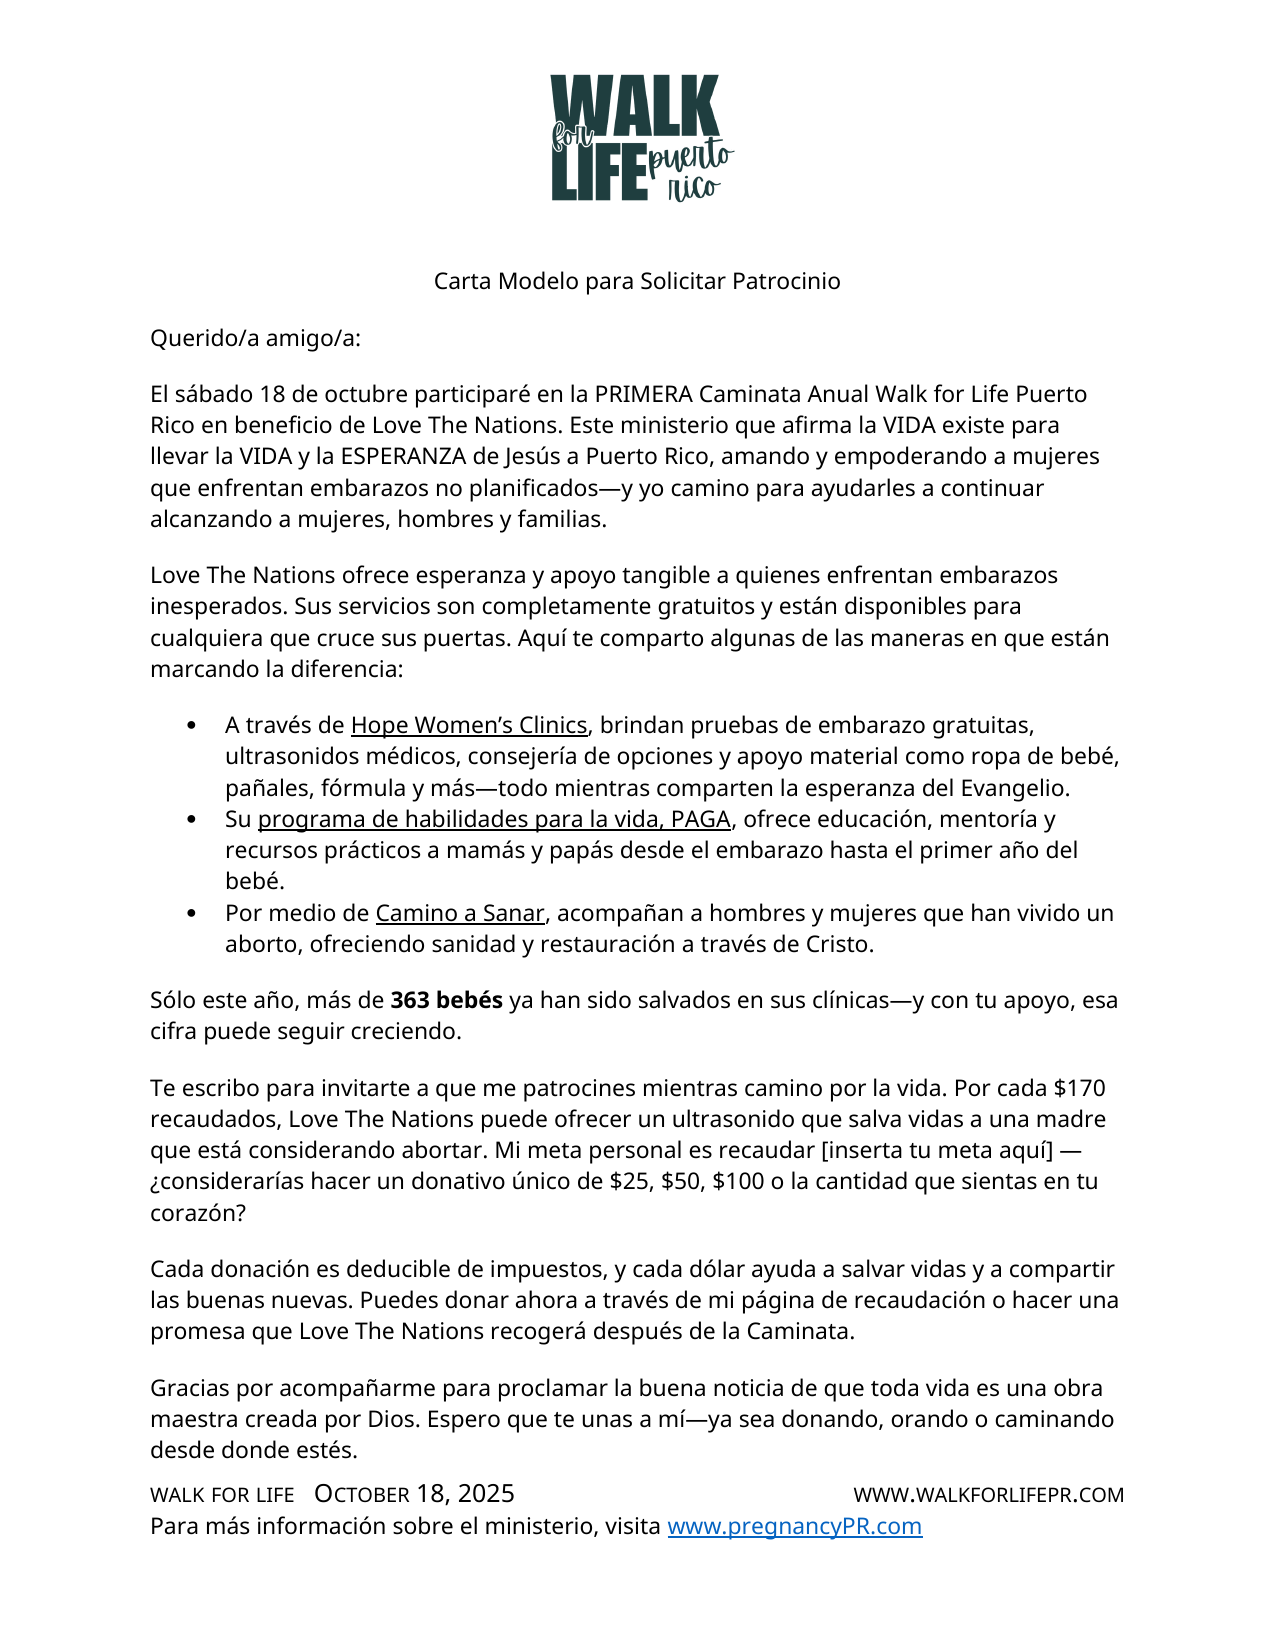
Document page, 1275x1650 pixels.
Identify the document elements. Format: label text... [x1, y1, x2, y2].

list Por medio de Camino a Sanar, acompañan a hombres y mujeres que han vivido un aborto, ofreciendo sanidad y restauración a través de Cristo. [187, 897, 1125, 959]
picture [528, 45, 747, 253]
text Gracias por acompañarme para proclamar la buena noticia de que toda vida es una obra maestra creada por Dios. Espero que te unas a mí—ya sea donando, orando o caminando desde donde estés. [150, 1372, 1125, 1465]
list Su programa de habilidades para la vida, PAGA, ofrece educación, mentoría y recursos prácticos a mamás y papás desde el embarazo hasta el primer año del bebé. [187, 803, 1125, 897]
text Carta Modelo para Solicitar Patrocinio [150, 265, 1125, 297]
text Querido/a amigo/a: [150, 322, 1125, 353]
list A través de Hope Women’s Clinics, brindan pruebas de embarazo gratuitas, ultrasonidos médicos, consejería de opciones y apoyo material como ropa de bebé, pañales, fórmula y más—todo mientras comparten la esperanza del Evangelio. [187, 709, 1125, 803]
text Cada donación es deducible de impuestos, y cada dólar ayuda a salvar vidas y a compartir las buenas nuevas. Puedes donar ahora a través de mi página de recaudación o hacer una promesa que Love The Nations recogerá después de la Caminata. [150, 1253, 1125, 1347]
text Love The Nations ofrece esperanza y apoyo tangible a quienes enfrentan embarazos inesperados. Sus servicios son completamente gratuitos y están disponibles para cualquiera que cruce sus puertas. Aquí te comparto algunas de las maneras en que están marcando la diferencia: [150, 559, 1125, 684]
text Sólo este año, más de 363 bebés ya han sido salvados en sus clínicas—y con tu apoyo, esa cifra puede seguir creciendo. [150, 984, 1125, 1047]
text Te escribo para invitarte a que me patrocines mientras camino por la vida. Por cada $170 recaudados, Love The Nations puede ofrecer un ultrasonido que salva vidas a una madre que está considerando abortar. Mi meta personal es recaudar [inserta tu meta aquí] — ¿considerarías hacer un donativo único de $25, $50, $100 o la cantidad que sientas en tu corazón? [150, 1072, 1125, 1228]
text El sábado 18 de octubre participaré en la PRIMERA Caminata Anual Walk for Life Puerto Rico en beneficio de Love The Nations. Este ministerio que afirma la VIDA existe para llevar la VIDA y la ESPERANZA de Jesús a Puerto Rico, amando y empoderando a mujeres que enfrentan embarazos no planificados—y yo camino para ayudarles a continuar alcanzando a mujeres, hombres y familias. [150, 378, 1125, 534]
